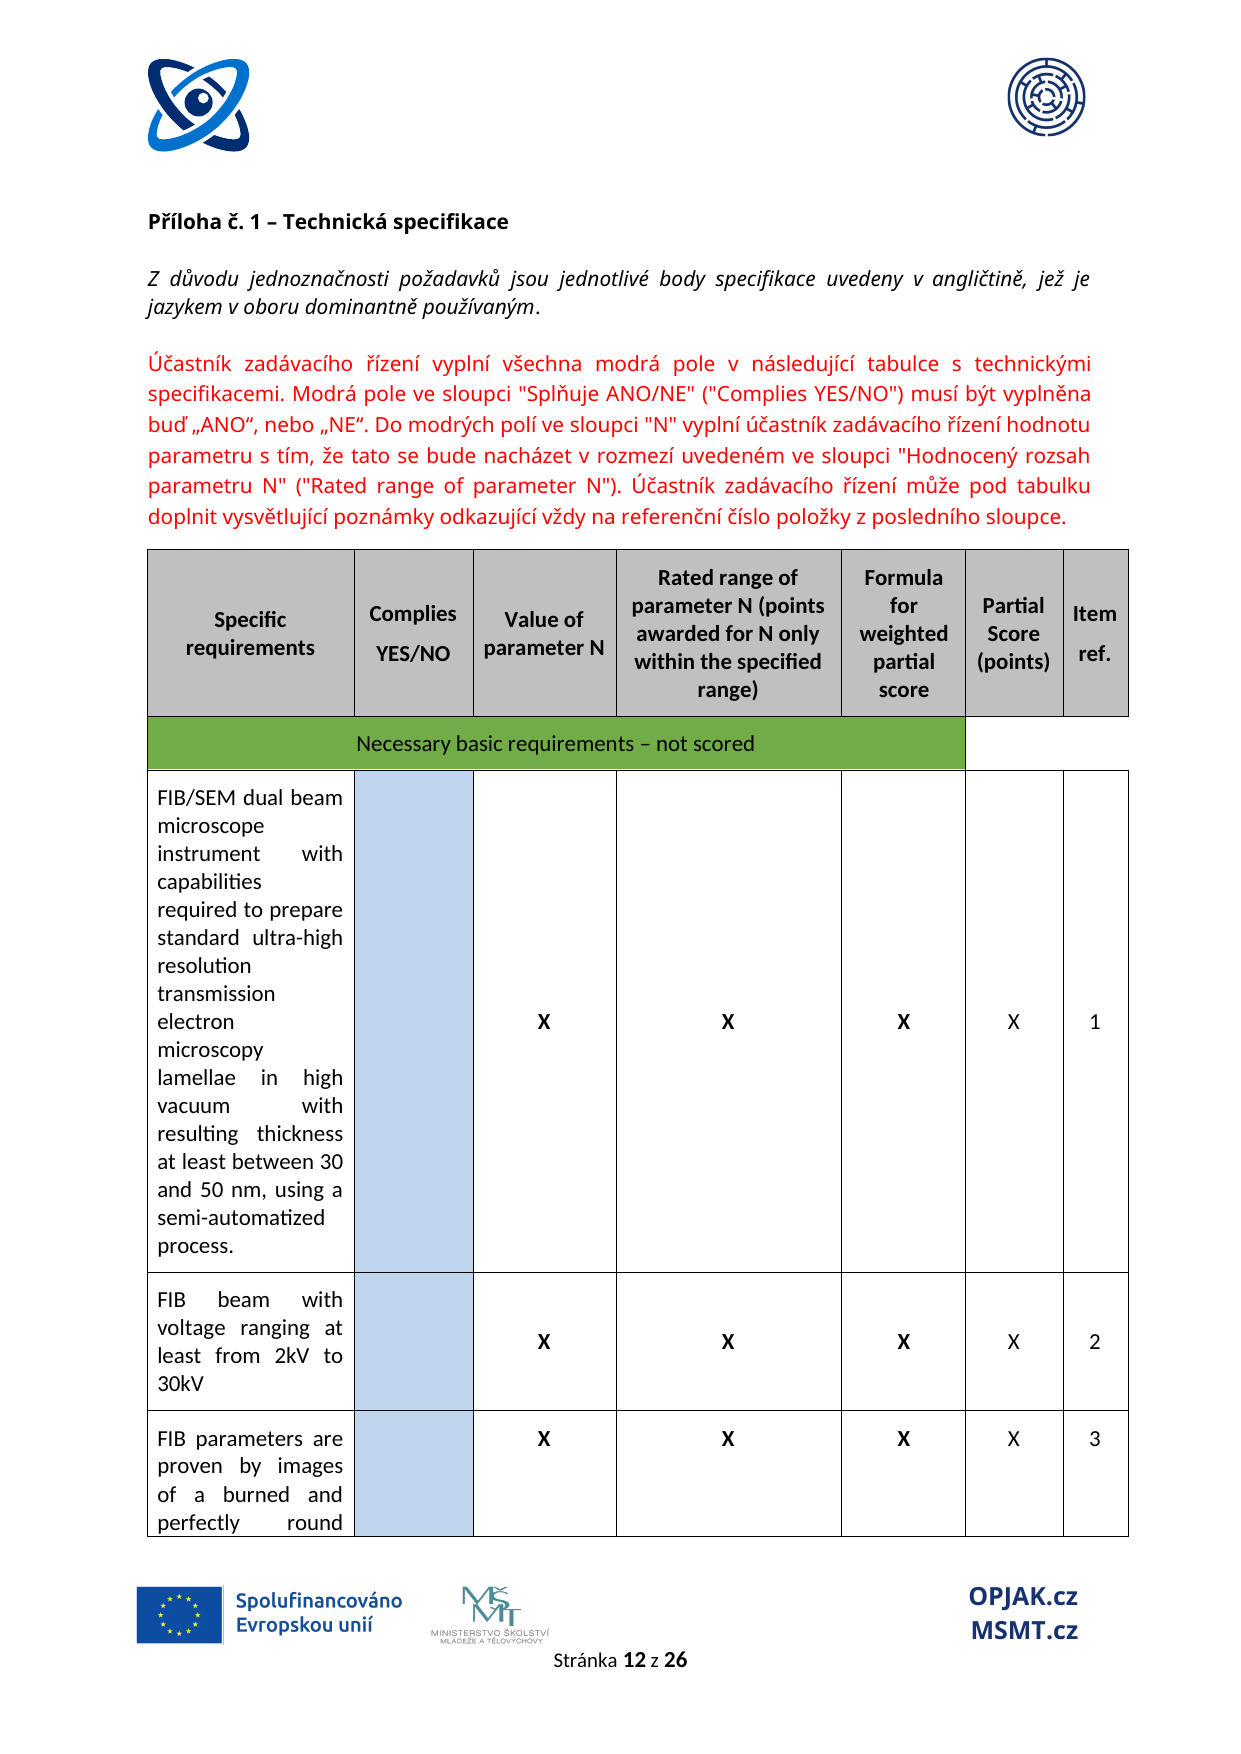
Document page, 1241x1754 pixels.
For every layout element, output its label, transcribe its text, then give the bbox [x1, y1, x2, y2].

table_cell [355, 771, 473, 1272]
table_header Partial Score (points) [966, 550, 1063, 716]
table_cell 1 [1064, 771, 1128, 1272]
table_cell X [617, 1273, 841, 1410]
table_cell X [617, 1411, 841, 1536]
table_cell X [842, 1273, 965, 1410]
table_cell X [842, 1411, 965, 1536]
table_cell X [474, 771, 616, 1272]
table_cell FIB parameters are proven by images of a burned and perfectly round spot at least at 40 nA and 30 kV. [148, 1411, 354, 1536]
table_header Value of parameter N [474, 550, 616, 716]
table_cell X [966, 1273, 1063, 1410]
table_header Specific requirements [148, 550, 354, 716]
table_cell X [617, 771, 841, 1272]
table_cell FIB beam with voltage ranging at least from 2kV to 30kV [148, 1273, 354, 1410]
table_cell X [474, 1273, 616, 1410]
picture [136, 1585, 550, 1645]
text Příloha č. 1 – Technická specifikace [148, 207, 1092, 235]
table_cell FIB/SEM dual beam microscope instrument with capabilities required to prepare standard ultra-high resolution transmission electron microscopy lamellae in high vacuum with resulting thickness at least between 30 and 50 nm, using a semi-automatized process. [148, 771, 354, 1272]
table_header Item ref. [1064, 550, 1128, 716]
table_cell X [474, 1411, 616, 1536]
table_cell 2 [1064, 1273, 1128, 1410]
table_cell X [966, 1411, 1063, 1536]
table_cell [355, 1411, 473, 1536]
table_header Complies YES/NO [355, 550, 473, 716]
table_header Formula for weighted partial score [842, 550, 965, 716]
table_cell Necessary basic requirements – not scored [148, 717, 965, 769]
text Účastník zadávacího řízení vyplní všechna modrá pole v následující tabulce s technickými specifikacemi. Modrá pole ve sloupci "Splňuje ANO/NE" ("Complies YES/NO") musí být vyplněna buď „ANO“, nebo „NE“. Do modrých polí ve sloupci "N" vyplní účastník zadávacího řízení hodnotu parametru s tím, že tato se bude nacházet v rozmezí uvedeném ve sloupci "Hodnocený rozsah parametru N" ("Rated range of parameter N"). Účastník zadávacího řízení může pod tabulku doplnit vysvětlující poznámky odkazující vždy na referenční číslo položky z posledního sloupce. [148, 349, 1092, 531]
table_header Rated range of parameter N (points awarded for N only within the specified range) [617, 550, 841, 716]
table_cell X [966, 771, 1063, 1272]
table_cell [355, 1273, 473, 1410]
text Z důvodu jednoznačnosti požadavků jsou jednotlivé body specifikace uvedeny v angličtině, jež je jazykem v oboru dominantně používaným. [148, 264, 1092, 321]
picture [1000, 51, 1093, 144]
table_cell 3 [1064, 1411, 1128, 1536]
table_cell X [842, 771, 965, 1272]
